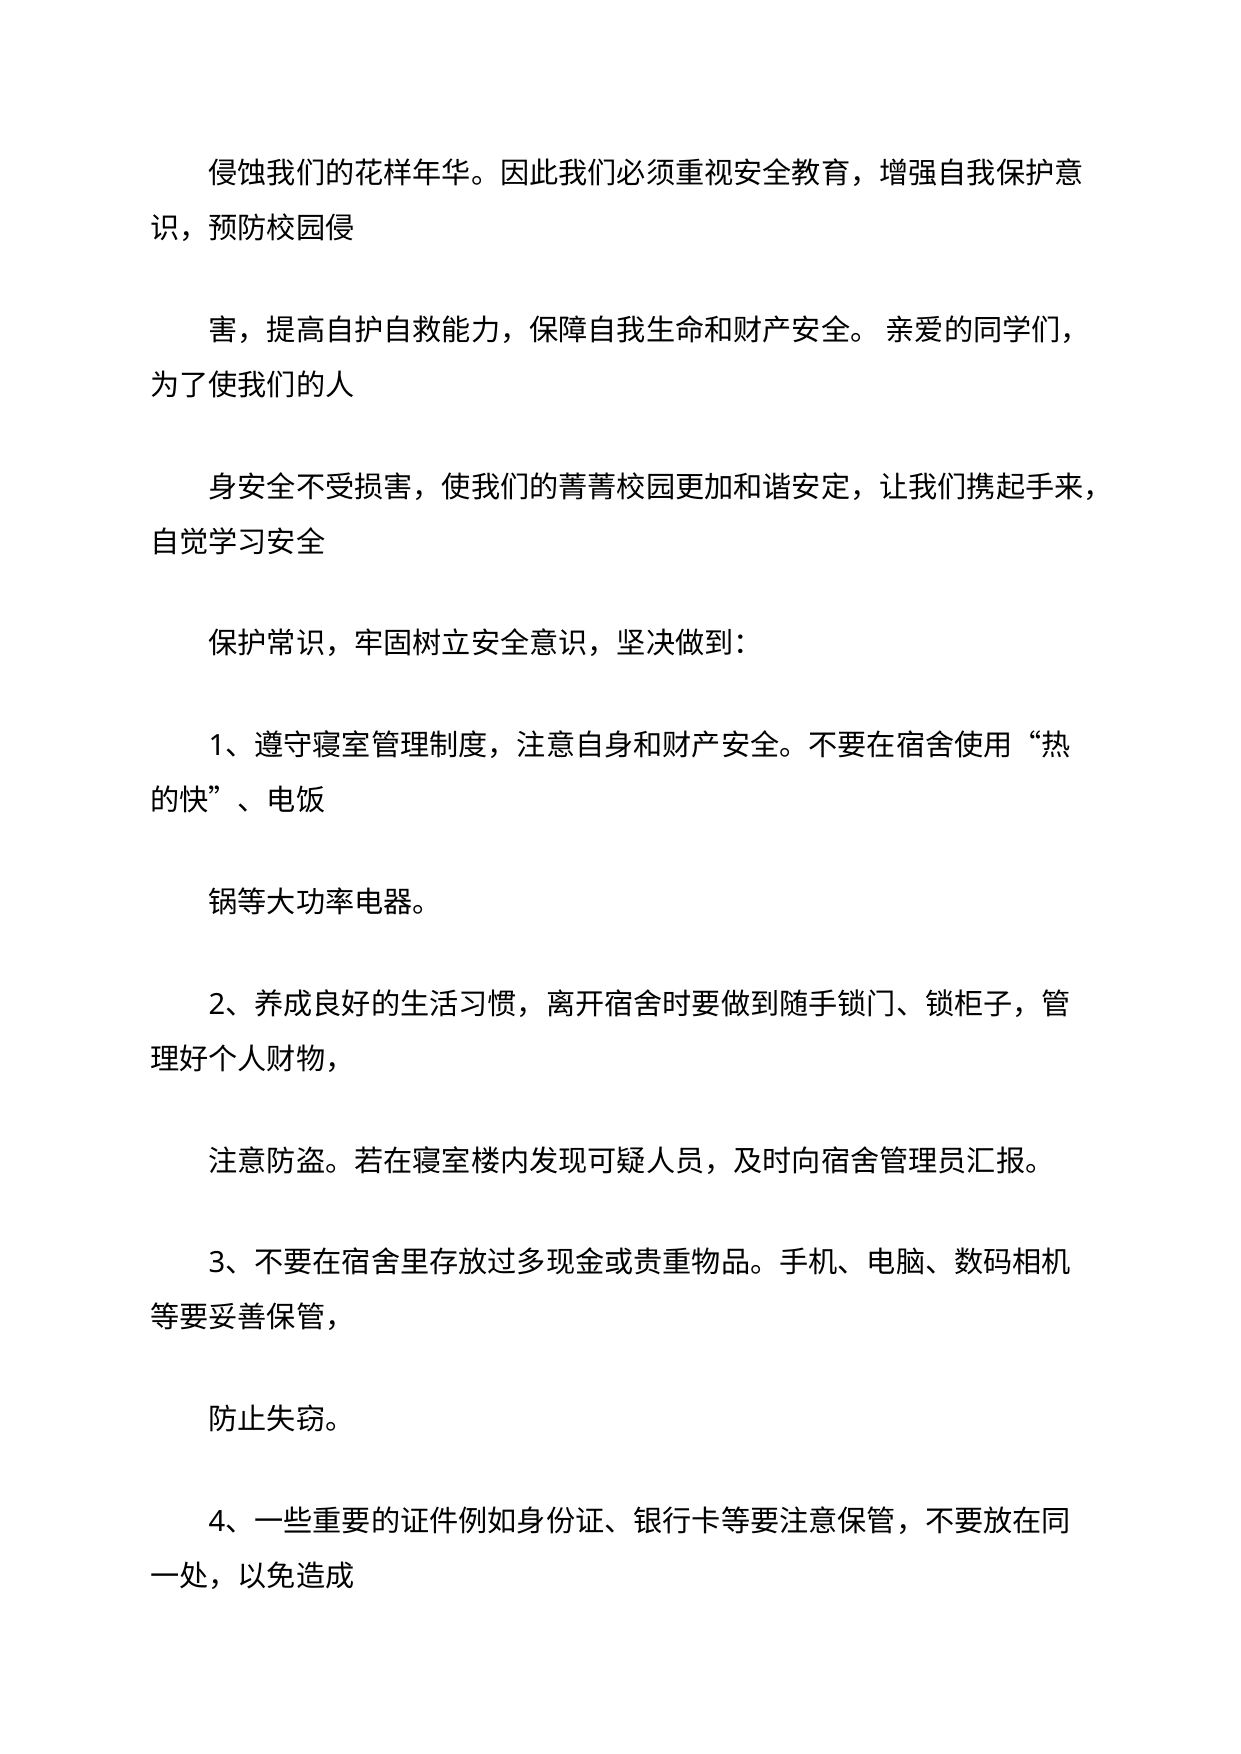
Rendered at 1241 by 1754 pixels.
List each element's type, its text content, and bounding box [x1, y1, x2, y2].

text 1、遵守寝室管理制度，注意自身和财产安全。不要在宿舍使用“热的快”、电饭 [150, 722, 1090, 819]
text 侵蚀我们的花样年华。因此我们必须重视安全教育，增强自我保护意识，预防校园侵 [150, 150, 1090, 247]
text 害，提高自护自救能力，保障自我生命和财产安全。 亲爱的同学们，为了使我们的人 [150, 307, 1090, 404]
text 2、养成良好的生活习惯，离开宿舍时要做到随手锁门、锁柜子，管理好个人财物， [150, 980, 1090, 1078]
text 4、一些重要的证件例如身份证、银行卡等要注意保管，不要放在同一处，以免造成 [150, 1497, 1090, 1595]
text 保护常识，牢固树立安全意识，坚决做到： [150, 620, 1090, 662]
text 锅等大功率电器。 [150, 878, 1090, 921]
text 身安全不受损害，使我们的菁菁校园更加和谐安定，让我们携起手来，自觉学习安全 [150, 463, 1090, 561]
text 3、不要在宿舍里存放过多现金或贵重物品。手机、电脑、数码相机等要妥善保管， [150, 1239, 1090, 1336]
text 防止失窃。 [150, 1396, 1090, 1438]
text 注意防盗。若在寝室楼内发现可疑人员，及时向宿舍管理员汇报。 [150, 1137, 1090, 1179]
